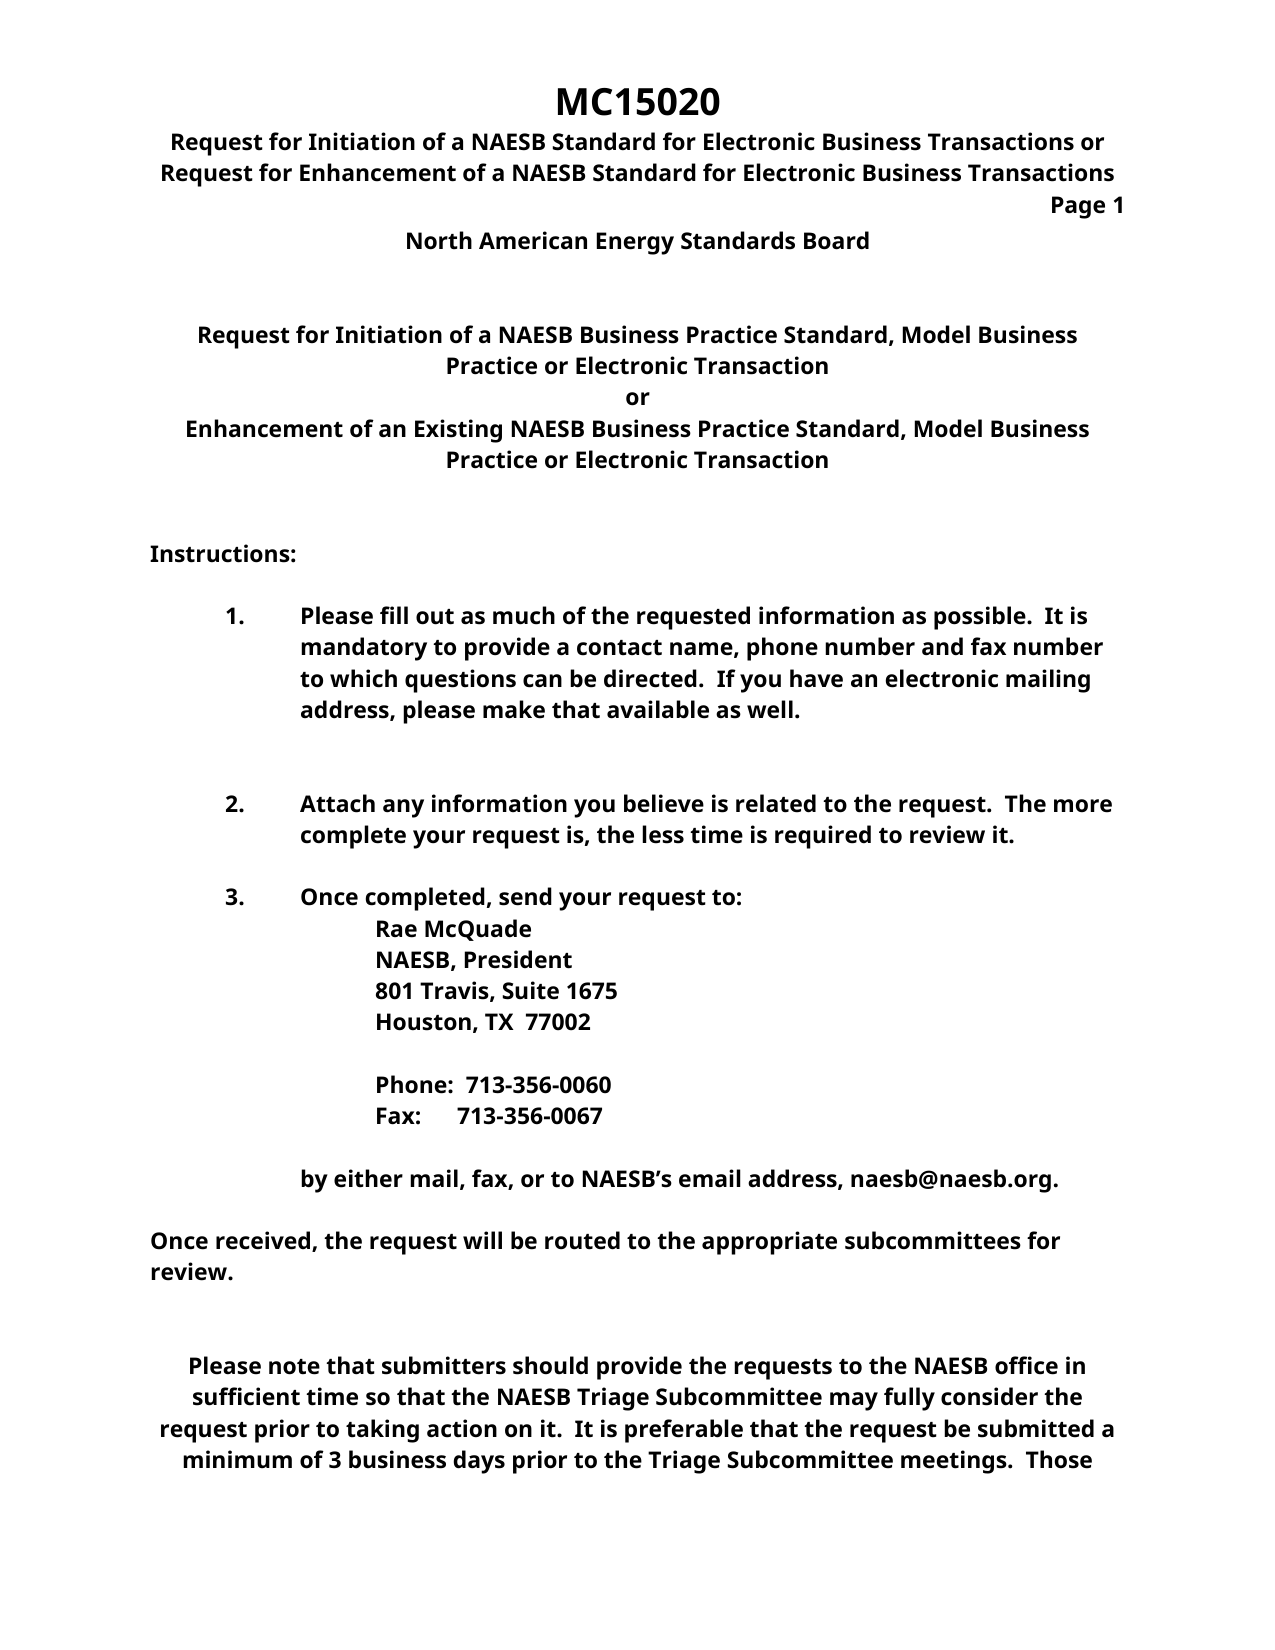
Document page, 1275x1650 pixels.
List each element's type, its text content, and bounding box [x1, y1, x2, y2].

text Request for Initiation of a NAESB Business Practice Standard, Model Business Practice or Electronic Transaction [150, 319, 1125, 381]
text by either mail, fax, or to NAESB’s email address, naesb@naesb.org. [150, 1162, 1125, 1194]
text Rae McQuade [150, 912, 1125, 944]
text Phone: 713-356-0060 [150, 1069, 1125, 1100]
text 3. Once completed, send your request to: [150, 881, 1125, 912]
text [150, 1350, 1125, 1475]
text Instructions: [150, 537, 1125, 569]
text Fax: 713-356-0067 [150, 1100, 1125, 1131]
text Once received, the request will be routed to the appropriate subcommittees for review. [150, 1225, 1125, 1287]
text 801 Travis, [150, 975, 1125, 1006]
text Enhancement of an Existing NAESB Business Practice Standard, Model Business Practice or Electronic Transaction [150, 412, 1125, 475]
text 1. Please fill out as much of the requested information as possible. It is mandatory to provide a contact name, phone number and fax number to which questions can be directed. If you have an electronic mailing address, please make that available as well. [150, 600, 1125, 725]
text 2. Attach any information you believe is related to the request. The more complete your request is, the less time is required to review it. [150, 787, 1125, 850]
text North American Energy Standards Board [150, 225, 1125, 256]
text or [150, 381, 1125, 412]
text NAESB, President [150, 944, 1125, 975]
